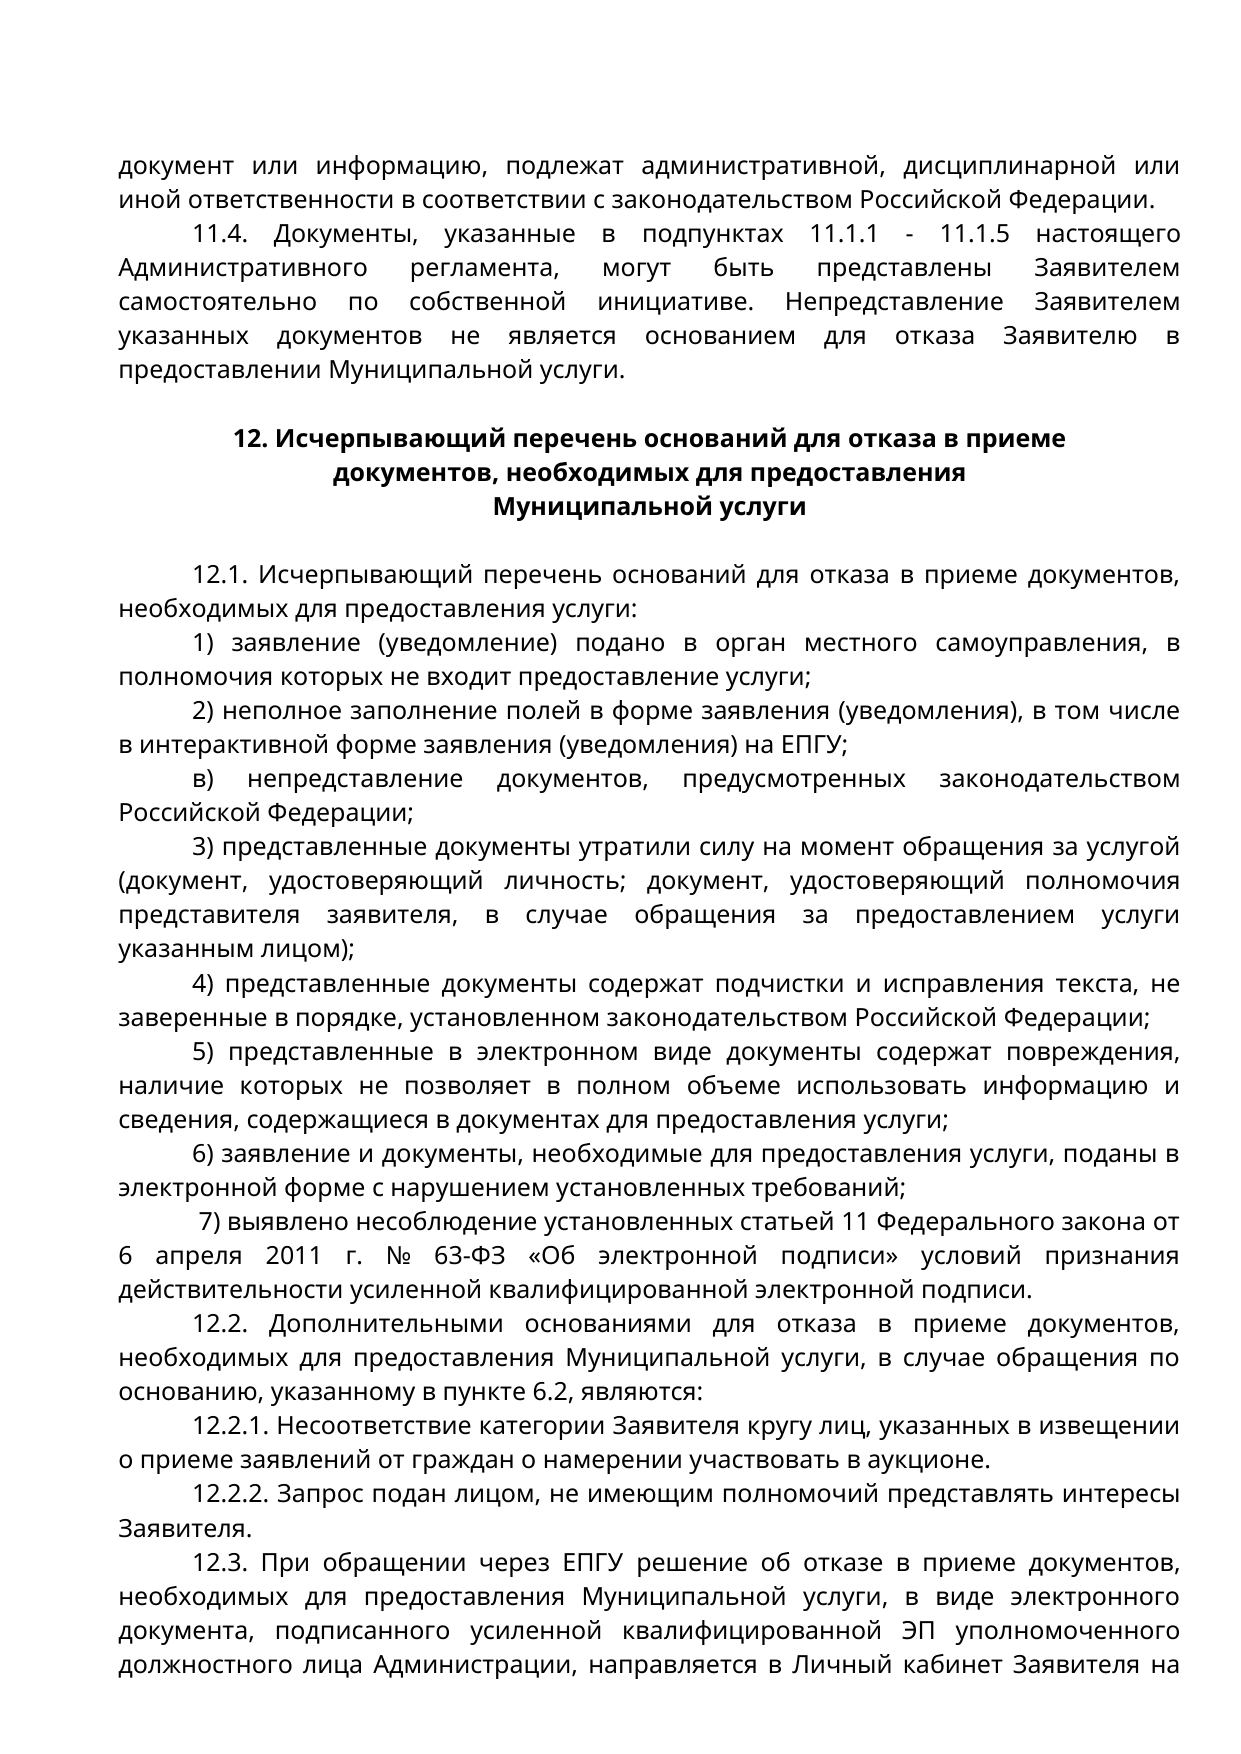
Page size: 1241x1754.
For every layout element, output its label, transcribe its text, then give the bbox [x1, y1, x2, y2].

text 2) неполное заполнение полей в форме заявления (уведомления), в том числе в интерактивной форме заявления (уведомления) на ЕПГУ; [118, 693, 1181, 761]
text 7) выявлено несоблюдение установленных статьей 11 Федерального закона от 6 апреля 2011 г. № 63-ФЗ «Об электронной подписи» условий признания действительности усиленной квалифицированной электронной подписи. [118, 1204, 1181, 1306]
text в) непредставление документов, предусмотренных законодательством Российской Федерации; [118, 761, 1181, 829]
text 12. Исчерпывающий перечень оснований для отказа в приеме [118, 420, 1181, 454]
text 4) представленные документы содержат подчистки и исправления текста, не заверенные в порядке, установленном законодательством Российской Федерации; [118, 965, 1181, 1033]
text 3) представленные документы утратили силу на момент обращения за услугой (документ, удостоверяющий личность; документ, удостоверяющий полномочия представителя заявителя, в случае обращения за предоставлением услуги указанным лицом); [118, 829, 1181, 965]
text Муниципальной услуги [118, 488, 1181, 522]
text 11.4. Документы, указанные в подпунктах 11.1.1 - 11.1.5 настоящего Административного регламента, могут быть представлены Заявителем самостоятельно по собственной инициативе. Непредставление Заявителем указанных документов не является основанием для отказа Заявителю в предоставлении Муниципальной услуги. [118, 216, 1181, 386]
text 12.2.2. Запрос подан лицом, не имеющим полномочий представлять интересы Заявителя. [118, 1476, 1181, 1544]
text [118, 1544, 1181, 1681]
text 12.2.1. Несоответствие категории Заявителя кругу лиц, указанных в извещении о приеме заявлений от граждан о намерении участвовать в аукционе. [118, 1408, 1181, 1476]
text 5) представленные в электронном виде документы содержат повреждения, наличие которых не позволяет в полном объеме использовать информацию и сведения, содержащиеся в документах для предоставления услуги; [118, 1033, 1181, 1136]
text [118, 148, 1181, 216]
text 12.1. Исчерпывающий перечень оснований для отказа в приеме документов, необходимых для предоставления услуги: [118, 556, 1181, 624]
text документов, необходимых для предоставления [118, 454, 1181, 488]
text 12.2. Дополнительными основаниями для отказа в приеме документов, необходимых для предоставления Муниципальной услуги, в случае обращения по основанию, указанному в пункте 6.2, являются: [118, 1306, 1181, 1408]
text 1) заявление (уведомление) подано в орган местного самоуправления, в полномочия которых не входит предоставление услуги; [118, 624, 1181, 693]
text 6) заявление и документы, необходимые для предоставления услуги, поданы в электронной форме с нарушением установленных требований; [118, 1136, 1181, 1204]
